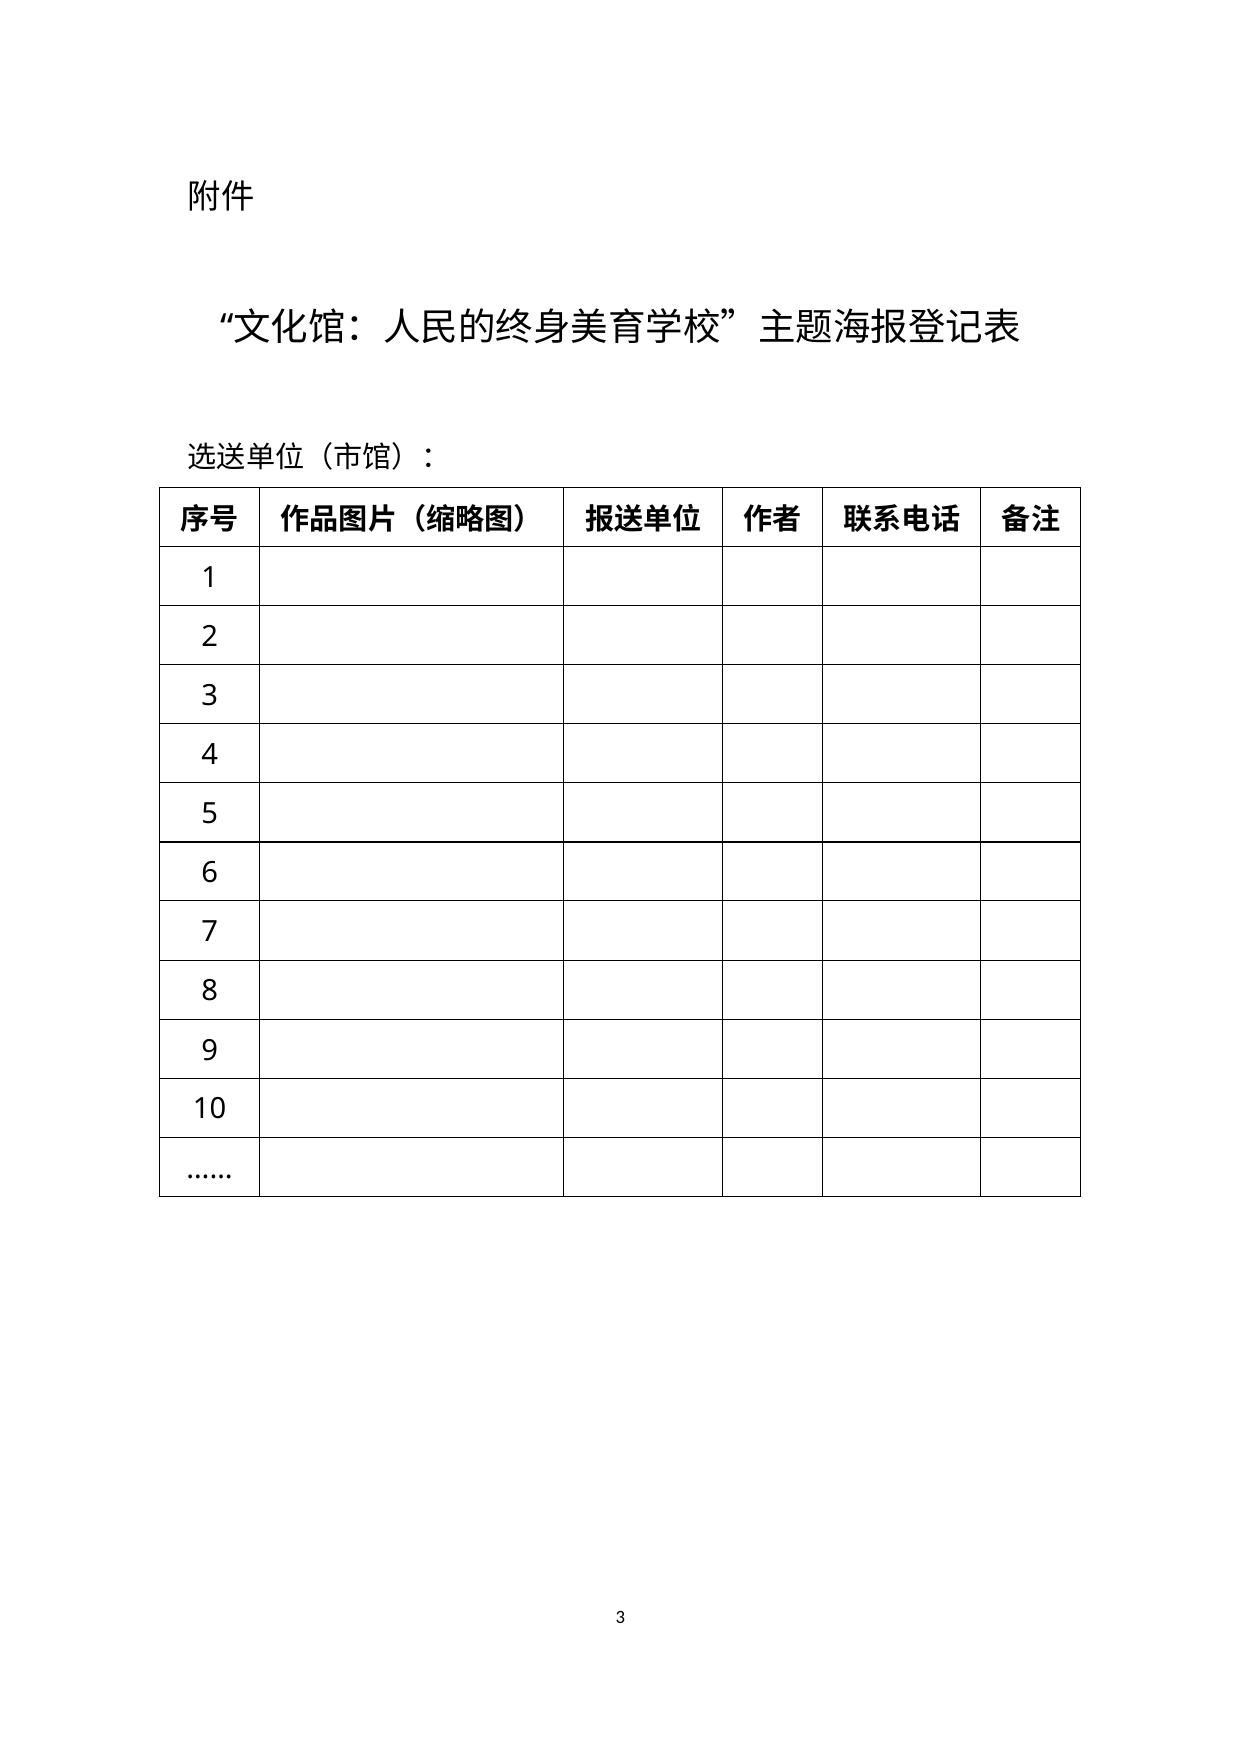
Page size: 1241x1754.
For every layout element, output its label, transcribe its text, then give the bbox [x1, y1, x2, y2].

table_cell [981, 665, 1080, 723]
table_cell 10 [160, 1079, 259, 1137]
table_cell 9 [160, 1020, 259, 1078]
table_cell [823, 547, 980, 605]
table_cell [723, 1079, 822, 1137]
table_cell [723, 1020, 822, 1078]
table_cell …… [160, 1138, 259, 1196]
text “文化馆：人民的终身美育学校”主题海报登记表 [187, 292, 1053, 357]
table_cell [564, 843, 722, 900]
table_cell [823, 961, 980, 1018]
table_cell [823, 1079, 980, 1137]
table_cell 3 [160, 665, 259, 723]
table_cell [723, 606, 822, 664]
table_cell [564, 961, 722, 1018]
table_cell [823, 1138, 980, 1196]
table_cell [260, 606, 563, 664]
table_cell [823, 783, 980, 841]
table_cell [981, 1138, 1080, 1196]
text 附件 [187, 162, 1053, 227]
table_cell [823, 843, 980, 900]
table_header 联系电话 [823, 488, 980, 546]
table_cell [723, 901, 822, 959]
table_cell [981, 901, 1080, 959]
table_cell [981, 961, 1080, 1018]
table_cell [723, 961, 822, 1018]
table_cell [823, 901, 980, 959]
table_cell [823, 665, 980, 723]
table_cell [260, 547, 563, 605]
table_cell [823, 606, 980, 664]
table_cell [981, 783, 1080, 841]
table_cell [260, 843, 563, 900]
table_cell [981, 843, 1080, 900]
table_cell 1 [160, 547, 259, 605]
table_cell [823, 1020, 980, 1078]
table_cell [564, 783, 722, 841]
table_cell [564, 665, 722, 723]
table_cell 6 [160, 843, 259, 900]
table_cell [564, 606, 722, 664]
table_cell [260, 665, 563, 723]
table_cell [723, 724, 822, 782]
table_cell [981, 547, 1080, 605]
table_cell [723, 1138, 822, 1196]
table_cell [260, 1020, 563, 1078]
table_cell [564, 901, 722, 959]
table_cell 7 [160, 901, 259, 959]
table_cell [564, 1138, 722, 1196]
table_header 备注 [981, 488, 1080, 546]
table_cell [823, 724, 980, 782]
table_cell [260, 961, 563, 1018]
table_cell [260, 1138, 563, 1196]
table_cell [260, 1079, 563, 1137]
table_header 序号 [160, 488, 259, 546]
table_cell [981, 724, 1080, 782]
table_cell 5 [160, 783, 259, 841]
table_cell [981, 1079, 1080, 1137]
table_cell [564, 547, 722, 605]
table_cell [260, 901, 563, 959]
table_cell [723, 547, 822, 605]
table_cell 8 [160, 961, 259, 1018]
table_cell [723, 665, 822, 723]
table_cell [981, 1020, 1080, 1078]
text 选送单位（市馆）： [187, 422, 1053, 487]
table_cell [260, 783, 563, 841]
table_cell [260, 724, 563, 782]
table_cell [981, 606, 1080, 664]
table_cell [564, 724, 722, 782]
table_cell [723, 843, 822, 900]
table_cell [564, 1079, 722, 1137]
table_cell 2 [160, 606, 259, 664]
table_header 作者 [723, 488, 822, 546]
table_cell 4 [160, 724, 259, 782]
table_header 作品图片（缩略图） [260, 488, 563, 546]
table_cell [564, 1020, 722, 1078]
table_cell [723, 783, 822, 841]
table_header 报送单位 [564, 488, 722, 546]
